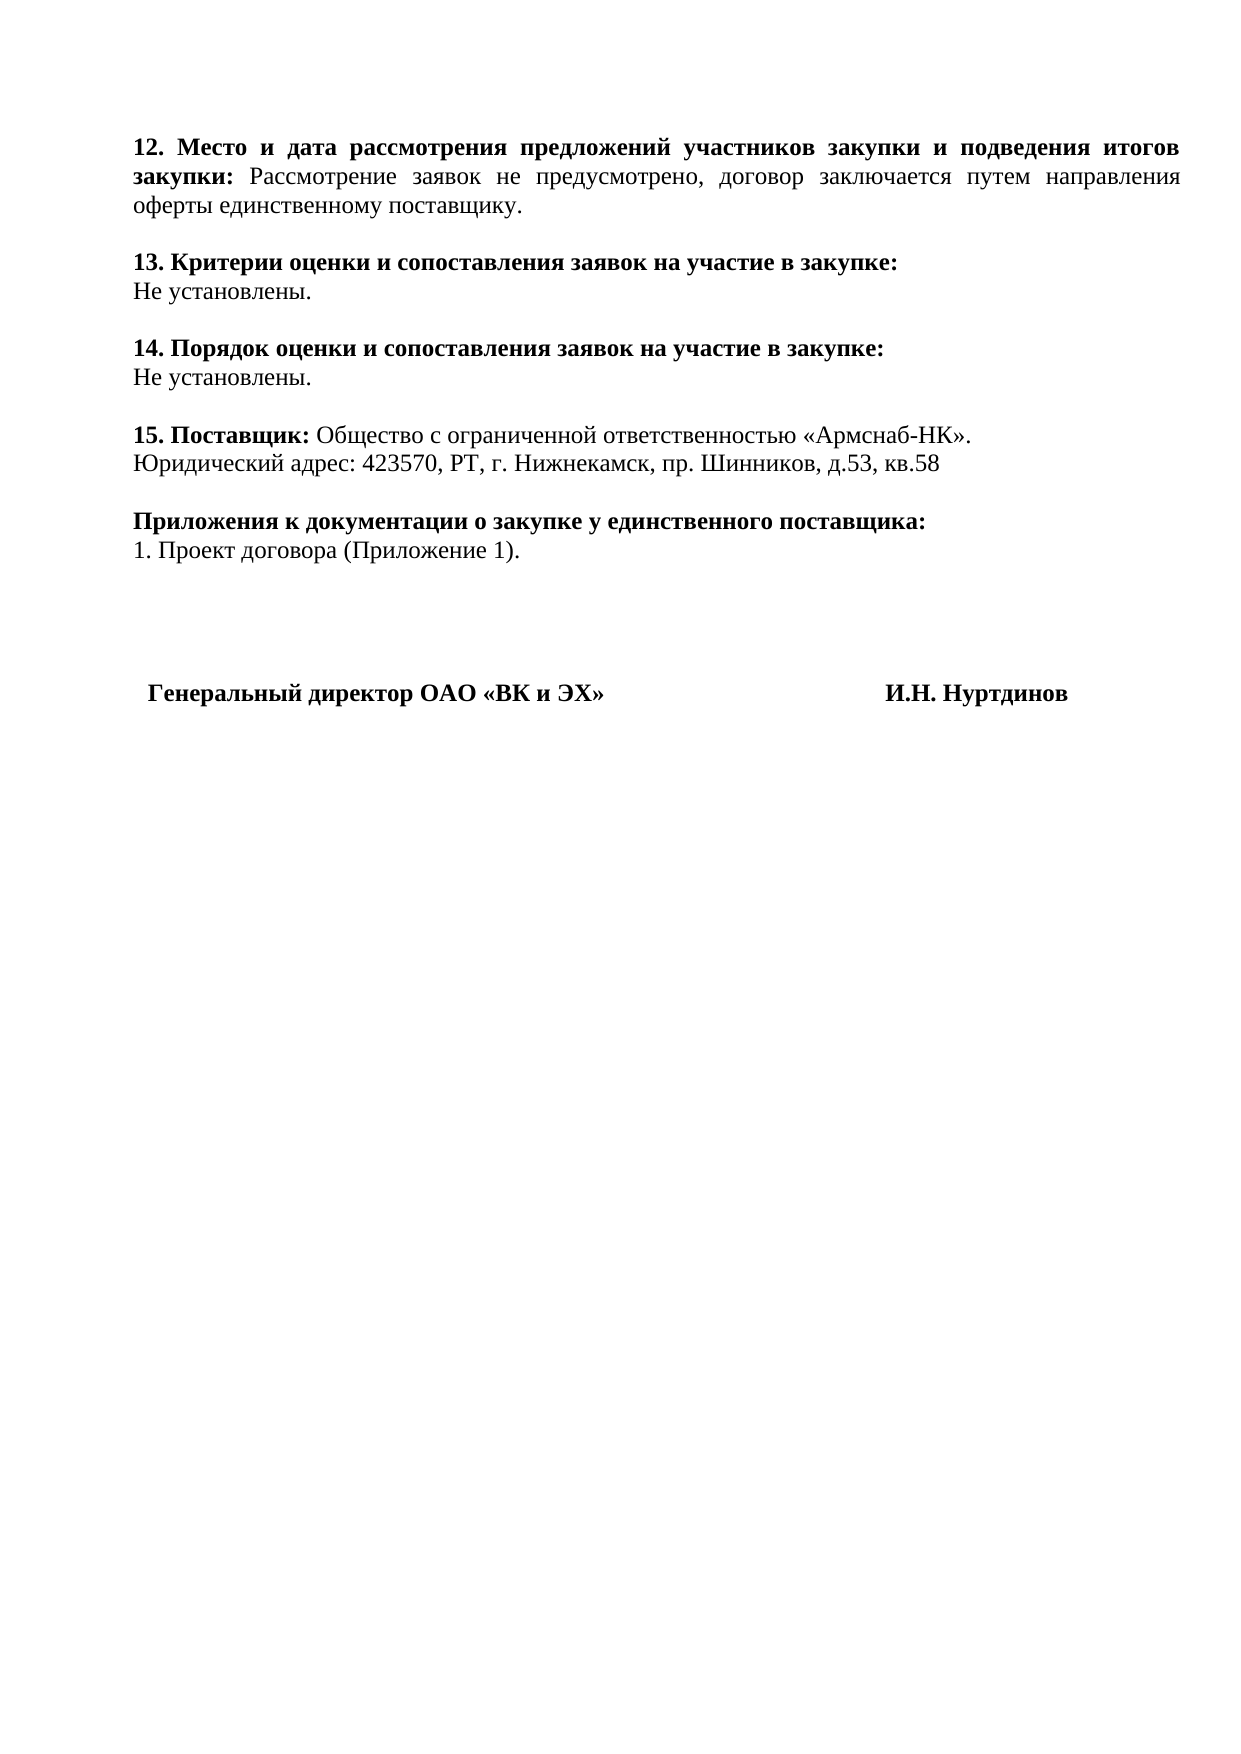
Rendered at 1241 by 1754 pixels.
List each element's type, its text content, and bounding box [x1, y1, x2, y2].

text Юридический адрес: 423570, РТ, г. Нижнекамск, пр. Шинников, д.53, кв.58 [133, 448, 1181, 477]
text Приложения к документации о закупке у единственного поставщика: [133, 506, 1181, 535]
text 1. Проект договора (Приложение 1). [133, 535, 1181, 563]
text Генеральный директор ОАО «ВК и ЭХ» И.Н. Нуртдинов [133, 678, 1181, 707]
text 12. Место и дата рассмотрения предложений участников закупки и подведения итогов закупки: Рассмотрение заявок не предусмотрено, договор заключается путем направления оферты единственному поставщику. [133, 132, 1181, 218]
text 14. Порядок оценки и сопоставления заявок на участие в закупке: [133, 333, 1181, 362]
text 13. Критерии оценки и сопоставления заявок на участие в закупке: [133, 247, 1181, 276]
text Не установлены. [133, 362, 1181, 391]
text 15. Поставщик: Общество с ограниченной ответственностью «Армснаб-НК». [133, 420, 1181, 448]
text Не установлены. [133, 276, 1181, 305]
